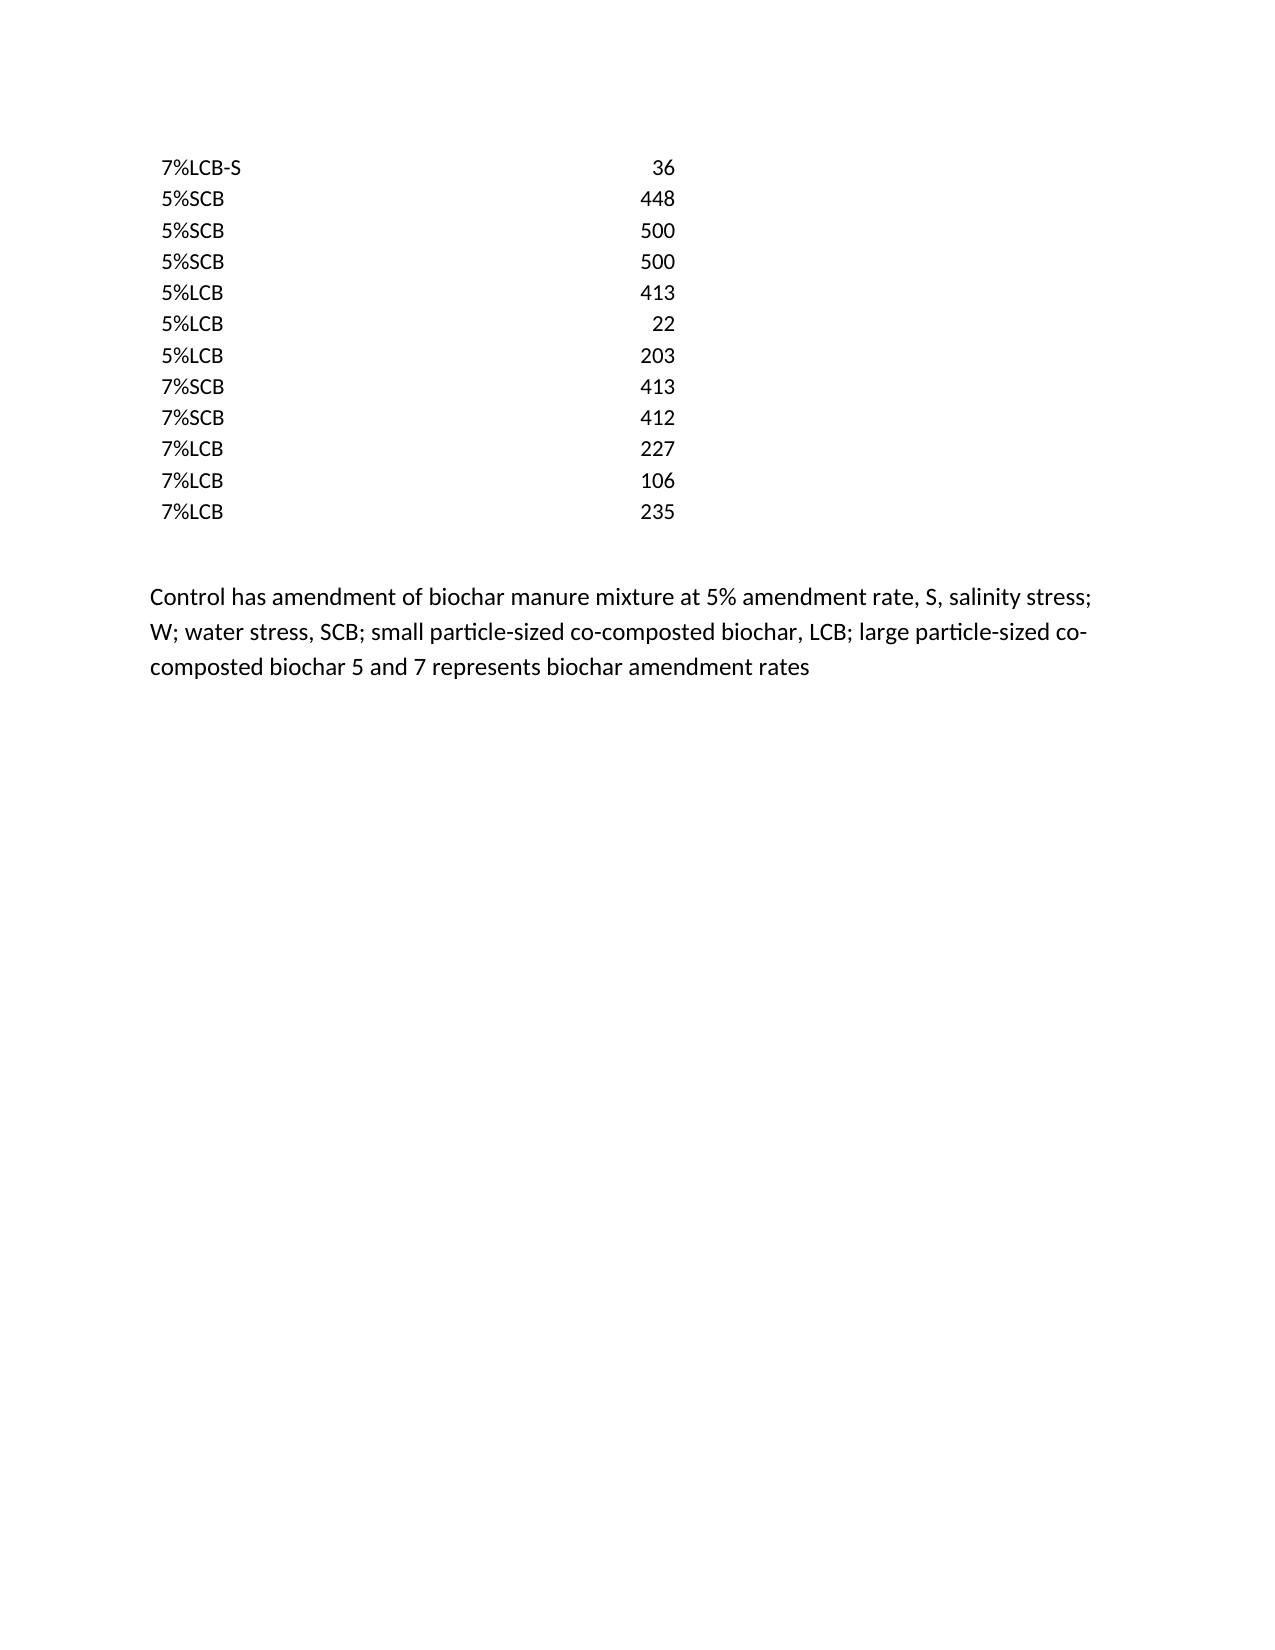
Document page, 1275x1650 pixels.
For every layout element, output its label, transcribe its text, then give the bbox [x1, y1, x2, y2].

table_cell 5%LCB [150, 338, 424, 369]
table_cell 500 [425, 244, 686, 275]
table_cell 5%LCB [150, 306, 424, 337]
table_cell 413 [425, 275, 686, 306]
table_cell 7%SCB [150, 400, 424, 431]
table_cell 22 [425, 306, 686, 337]
table_cell 412 [425, 400, 686, 431]
table_cell 106 [425, 463, 686, 494]
table_cell 7%LCB [150, 431, 424, 462]
table_cell 5%SCB [150, 181, 424, 212]
table_cell 7%LCB [150, 463, 424, 494]
table_cell 5%LCB [150, 275, 424, 306]
table_cell 500 [425, 213, 686, 244]
table_cell 7%LCB-S [150, 150, 424, 181]
table_cell 36 [425, 150, 686, 181]
table_cell 5%SCB [150, 244, 424, 275]
text Control has amendment of biochar manure mixture at 5% amendment rate, S, salinity stress; W; water stress, SCB; small particle-sized co-composted biochar, LCB; large particle-sized co-composted biochar 5 and 7 represents biochar amendment rates [150, 581, 1125, 681]
table_cell 235 [425, 494, 686, 525]
table_cell 227 [425, 431, 686, 462]
table_cell 7%LCB [150, 494, 424, 525]
table_cell 203 [425, 338, 686, 369]
table_cell 448 [425, 181, 686, 212]
table_cell 7%SCB [150, 369, 424, 400]
table_cell 5%SCB [150, 213, 424, 244]
table_cell 413 [425, 369, 686, 400]
